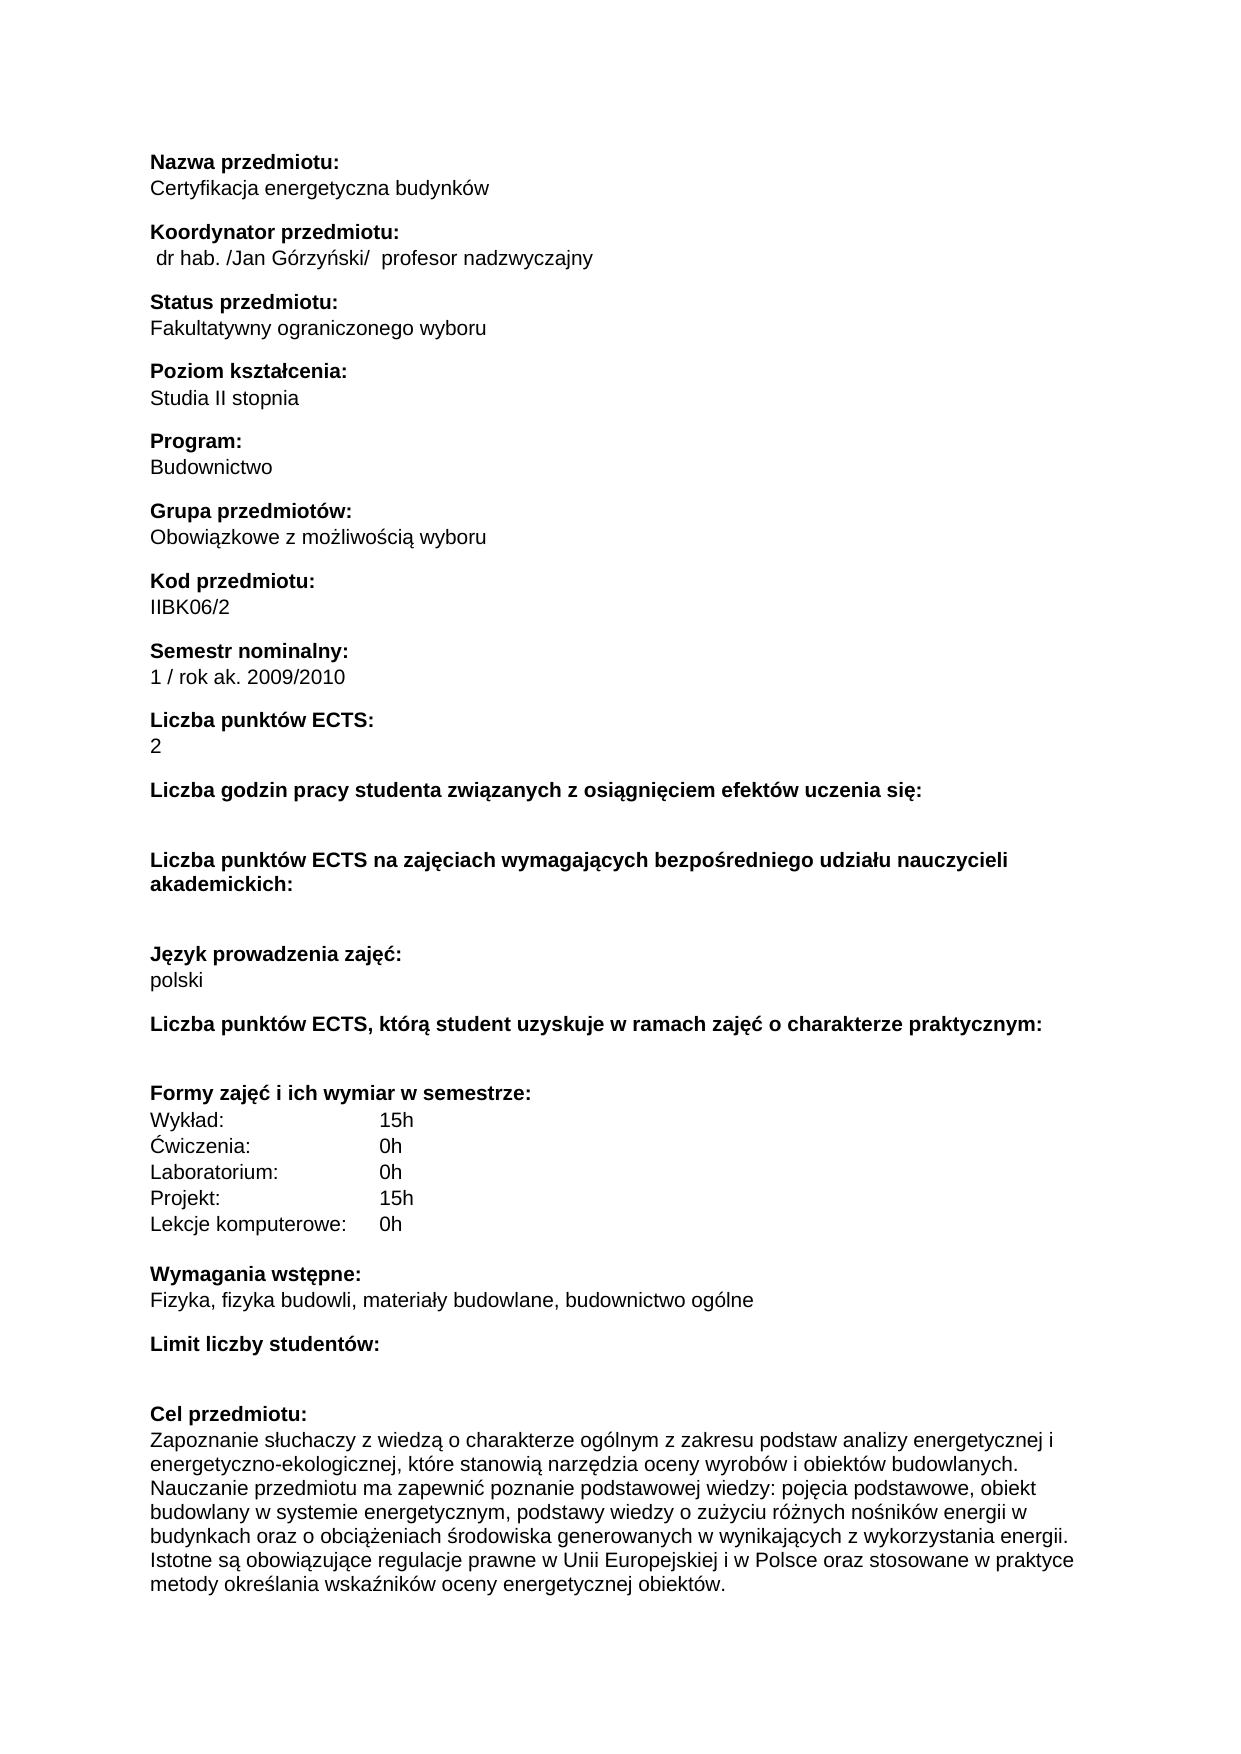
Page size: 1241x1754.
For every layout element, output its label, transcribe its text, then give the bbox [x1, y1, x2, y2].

table_cell 0h [369, 1132, 597, 1158]
text Status przedmiotu: [150, 289, 1090, 313]
text Zapoznanie słuchaczy z wiedzą o charakterze ogólnym z zakresu podstaw analizy energetycznej i energetyczno-ekologicznej, które stanowią narzędzia oceny wyrobów i obiektów budowlanych. Nauczanie przedmiotu ma zapewnić poznanie podstawowej wiedzy: pojęcia podstawowe, obiekt budowlany w systemie energetycznym, podstawy wiedzy o zużyciu różnych nośników energii w budynkach oraz o obciążeniach środowiska generowanych w wynikających z wykorzystania energii. Istotne są obowiązujące regulacje prawne w Unii Europejskiej i w Polsce oraz stosowane w praktyce metody określania wskaźników oceny energetycznej obiektów. [150, 1428, 1090, 1595]
text Wymagania wstępne: [150, 1262, 1090, 1286]
text Poziom kształcenia: [150, 359, 1090, 383]
table_cell Lekcje komputerowe: [140, 1212, 367, 1236]
text 2 [150, 734, 1090, 758]
text Liczba punktów ECTS na zajęciach wymagających bezpośredniego udziału nauczycieli akademickich: [150, 848, 1090, 896]
text Język prowadzenia zajęć: [150, 942, 1090, 966]
table_header 15h [369, 1108, 597, 1132]
text Formy zajęć i ich wymiar w semestrze: [150, 1081, 1090, 1105]
text Fizyka, fizyka budowli, materiały budowlane, budownictwo ogólne [150, 1288, 1090, 1312]
table_cell Laboratorium: [140, 1160, 367, 1184]
text 1 / rok ak. 2009/2010 [150, 664, 1090, 688]
text polski [150, 968, 1090, 992]
table_cell Projekt: [140, 1186, 367, 1210]
text Fakultatywny ograniczonego wyboru [150, 316, 1090, 339]
text Liczba punktów ECTS, którą student uzyskuje w ramach zajęć o charakterze praktycznym: [150, 1011, 1090, 1035]
text Program: [150, 429, 1090, 453]
text Grupa przedmiotów: [150, 499, 1090, 523]
table_cell 0h [369, 1158, 597, 1184]
text IIBK06/2 [150, 595, 1090, 619]
table_cell 0h [369, 1210, 597, 1236]
text Budownictwo [150, 455, 1090, 479]
text Cel przedmiotu: [150, 1402, 1090, 1426]
text Limit liczby studentów: [150, 1332, 1090, 1356]
text Certyfikacja energetyczna budynków [150, 176, 1090, 200]
text dr hab. /Jan Górzyński/ profesor nadzwyczajny [150, 246, 1090, 270]
text Liczba punktów ECTS: [150, 708, 1090, 732]
text Liczba godzin pracy studenta związanych z osiągnięciem efektów uczenia się: [150, 778, 1090, 802]
text Obowiązkowe z możliwością wyboru [150, 525, 1090, 549]
text Koordynator przedmiotu: [150, 220, 1090, 244]
text Semestr nominalny: [150, 638, 1090, 662]
text Kod przedmiotu: [150, 569, 1090, 593]
text Studia II stopnia [150, 385, 1090, 409]
text Nazwa przedmiotu: [150, 150, 1090, 174]
table_cell Ćwiczenia: [140, 1134, 367, 1158]
table_cell 15h [369, 1184, 597, 1210]
table_header Wykład: [140, 1108, 367, 1132]
